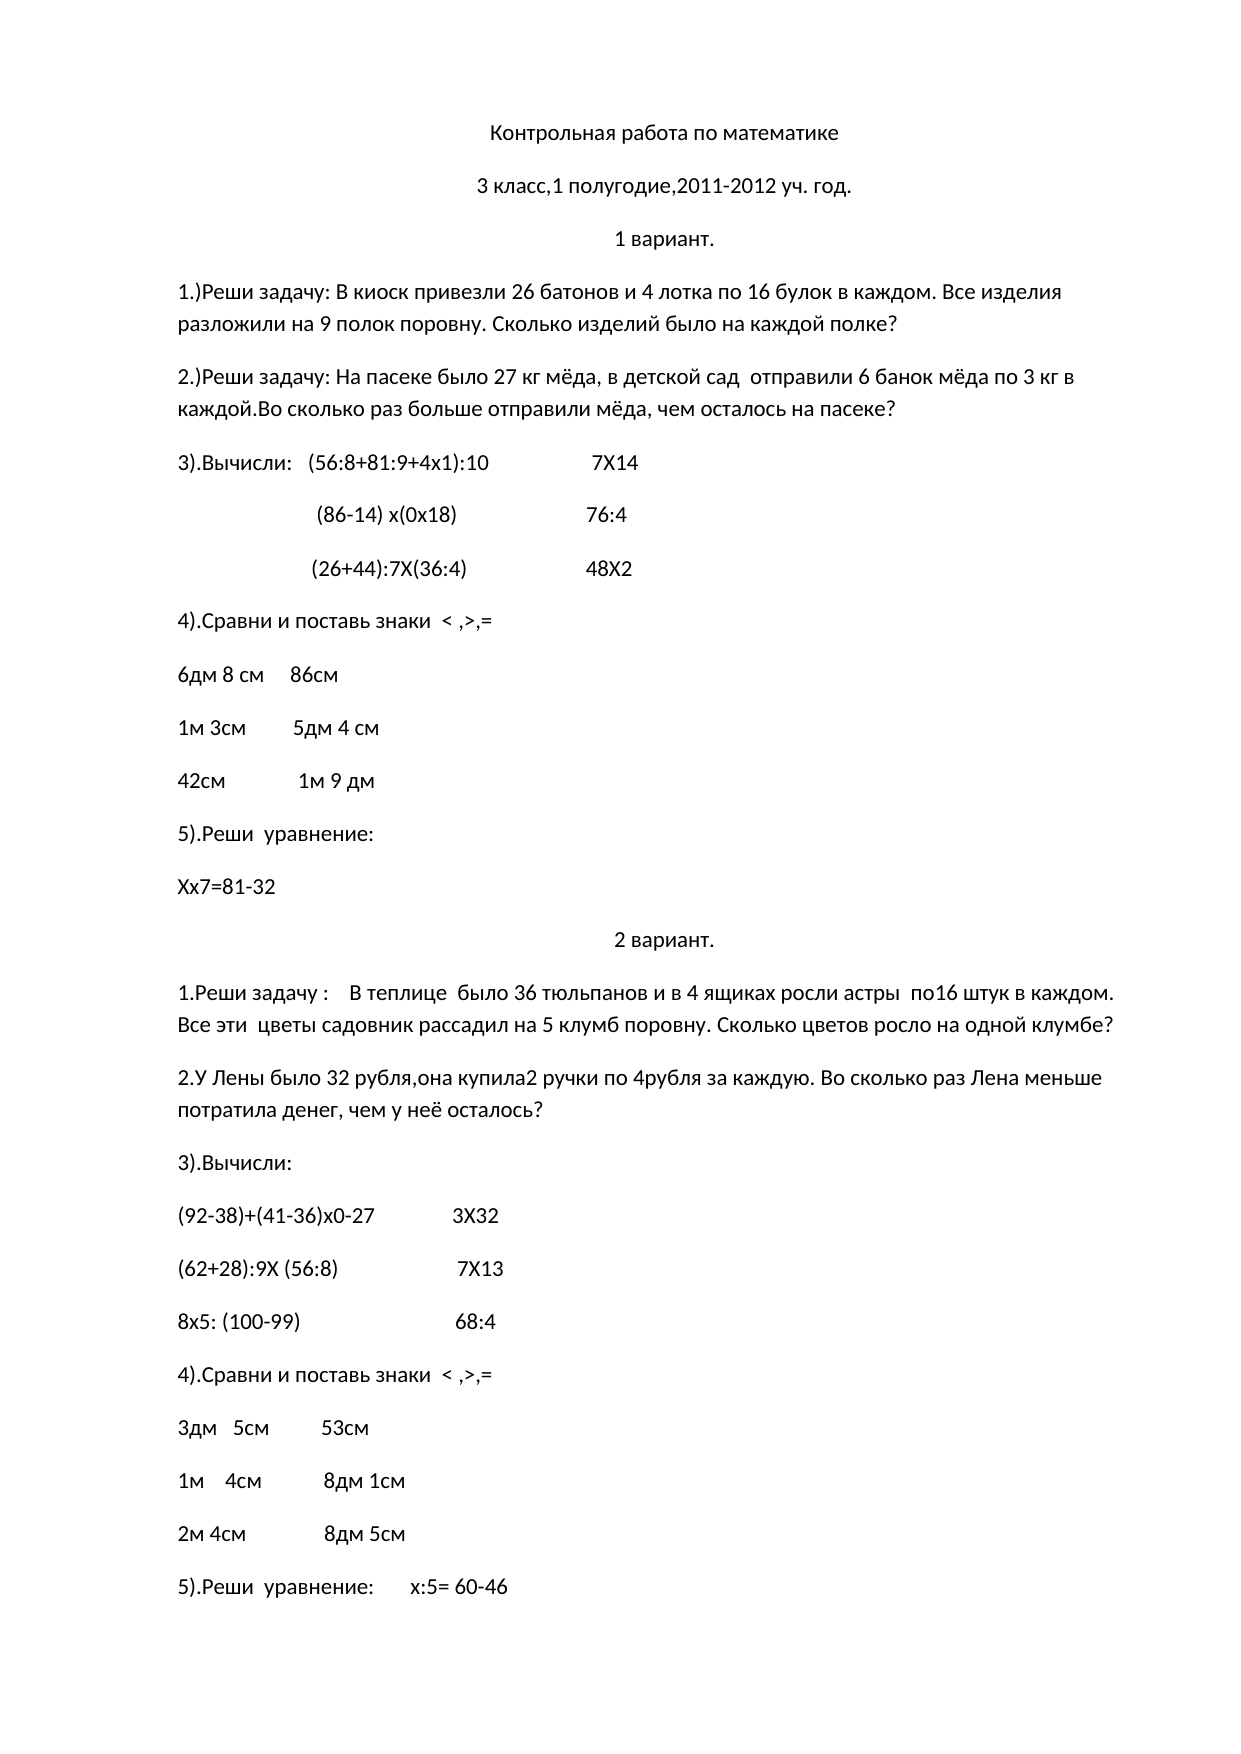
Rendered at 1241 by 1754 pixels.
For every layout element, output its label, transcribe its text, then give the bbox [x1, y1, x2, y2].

text 2м 4см 8дм 5см [177, 1519, 1152, 1547]
text 6дм 8 см 86см [177, 660, 1152, 688]
text 3дм 5см 53см [177, 1413, 1152, 1441]
text 42см 1м 9 дм [177, 766, 1152, 794]
text 1.Реши задачу : В теплице было 36 тюльпанов и в 4 ящиках росли астры по16 штук в каждом. Все эти цветы садовник рассадил на 5 клумб поровну. Сколько цветов росло на одной клумбе? [177, 978, 1152, 1038]
text 5).Реши уравнение: [177, 819, 1152, 847]
text 1м 3см 5дм 4 см [177, 713, 1152, 741]
text (86-14) х(0х18) 76:4 [177, 501, 1152, 529]
text 2.)Реши задачу: На пасеке было 27 кг мёда, в детской сад отправили 6 банок мёда по 3 кг в каждой.Во сколько раз больше отправили мёда, чем осталось на пасеке? [177, 362, 1152, 423]
text 3 класс,1 полугодие,2011-2012 уч. год. [177, 171, 1152, 199]
text 1 вариант. [177, 224, 1152, 252]
text (62+28):9Х (56:8) 7Х13 [177, 1254, 1152, 1282]
text (26+44):7Х(36:4) 48Х2 [177, 554, 1152, 582]
text Контрольная работа по математике [177, 118, 1152, 146]
text 3).Вычисли: [177, 1148, 1152, 1176]
text 8х5: (100-99) 68:4 [177, 1307, 1152, 1335]
text 4).Сравни и поставь знаки < ,>,= [177, 607, 1152, 635]
text 2 вариант. [177, 925, 1152, 953]
text Хх7=81-32 [177, 872, 1152, 900]
text 2.У Лены было 32 рубля,она купила2 ручки по 4рубля за каждую. Во сколько раз Лена меньше потратила денег, чем у неё осталось? [177, 1063, 1152, 1123]
text 4).Сравни и поставь знаки < ,>,= [177, 1360, 1152, 1388]
text 1.)Реши задачу: В киоск привезли 26 батонов и 4 лотка по 16 булок в каждом. Все изделия разложили на 9 полок поровну. Сколько изделий было на каждой полке? [177, 277, 1152, 337]
text (92-38)+(41-36)х0-27 3Х32 [177, 1201, 1152, 1229]
text 1м 4см 8дм 1см [177, 1466, 1152, 1494]
text 3).Вычисли: (56:8+81:9+4х1):10 7Х14 [177, 448, 1152, 476]
text 5).Реши уравнение: х:5= 60-46 [177, 1572, 1152, 1600]
